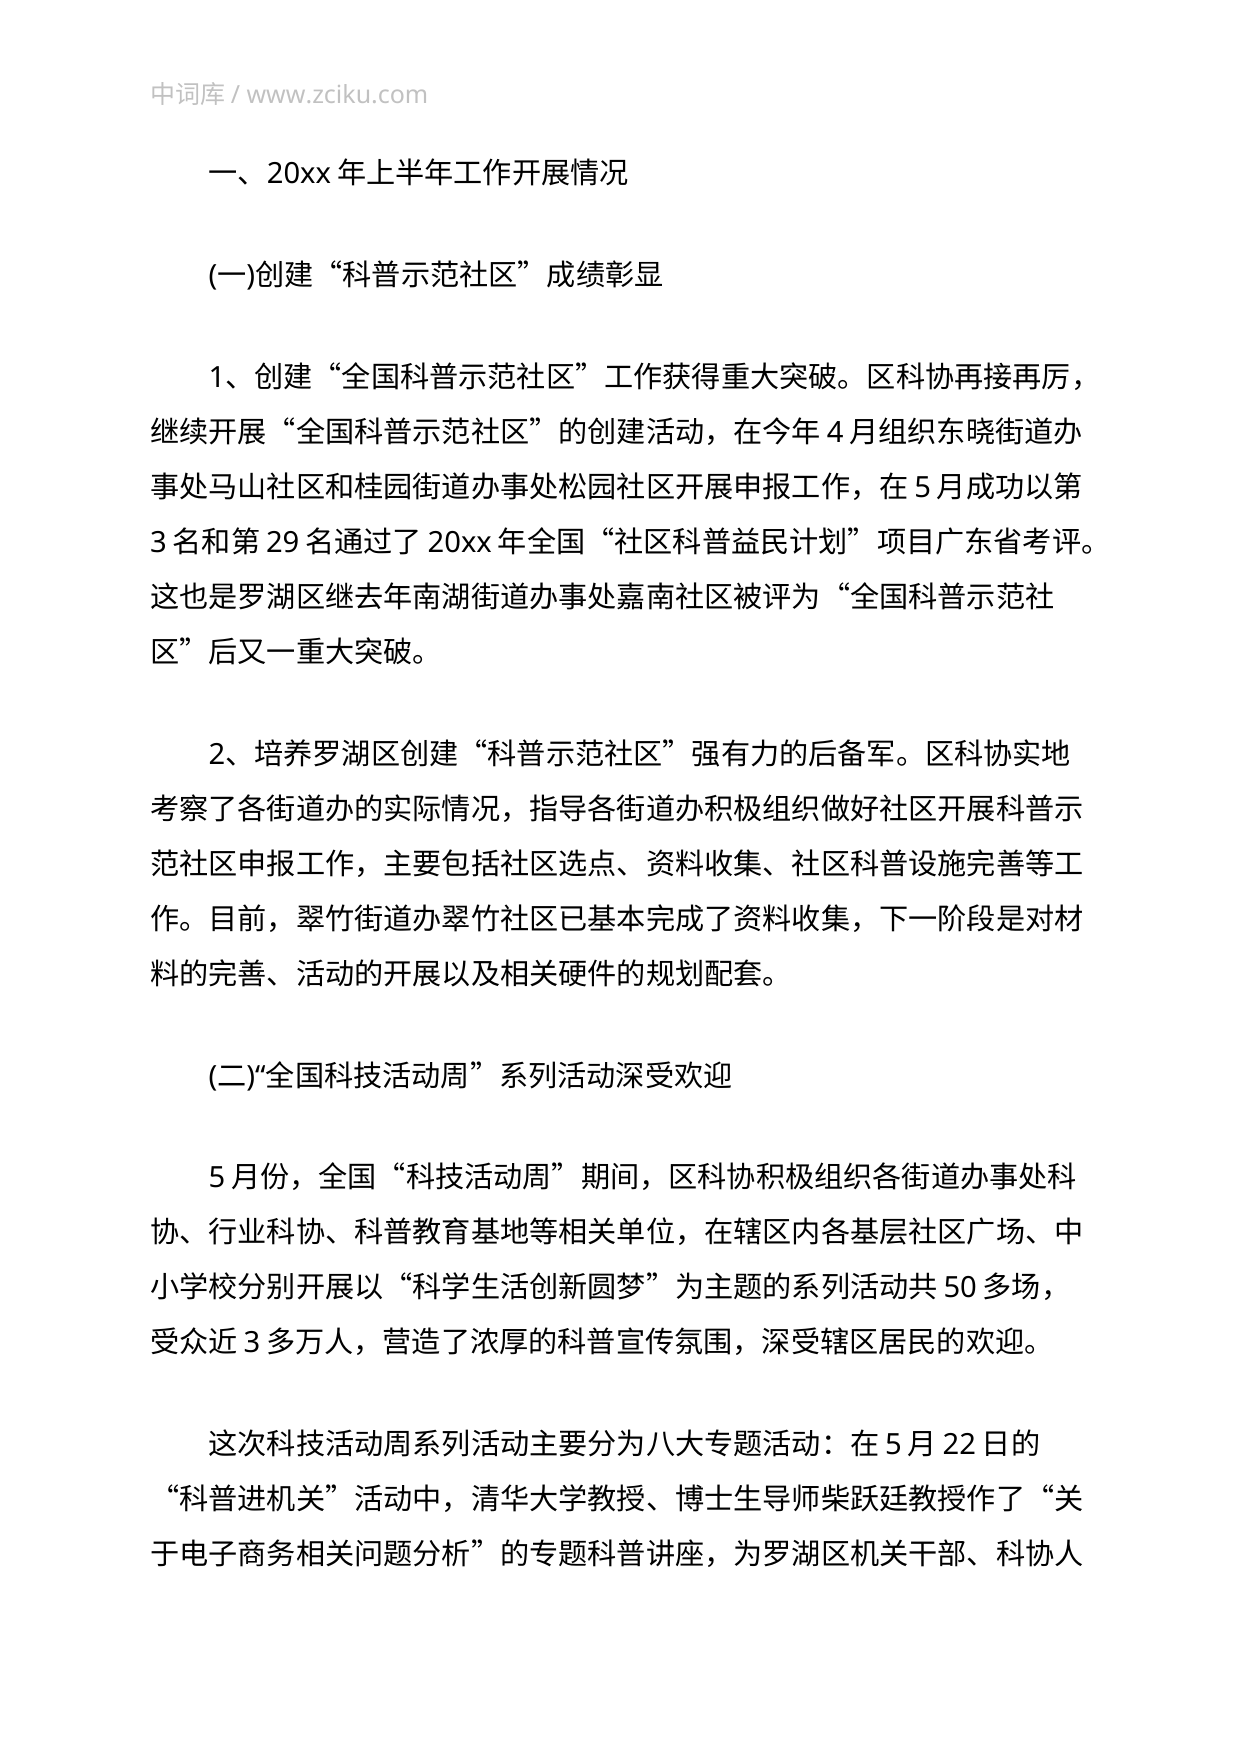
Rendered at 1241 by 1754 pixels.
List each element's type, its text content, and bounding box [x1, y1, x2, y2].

text (二)“全国科技活动周”系列活动深受欢迎 [150, 1052, 1090, 1094]
text (一)创建“科普示范社区”成绩彰显 [150, 252, 1090, 294]
text 5月份，全国“科技活动周”期间，区科协积极组织各街道办事处科协、行业科协、科普教育基地等相关单位，在辖区内各基层社区广场、中小学校分别开展以“科学生活创新圆梦”为主题的系列活动共50多场，受众近3多万人，营造了浓厚的科普宣传氛围，深受辖区居民的欢迎。 [150, 1154, 1090, 1361]
text 一、20xx年上半年工作开展情况 [150, 150, 1090, 192]
text 1、创建“全国科普示范社区”工作获得重大突破。区科协再接再厉，继续开展“全国科普示范社区”的创建活动，在今年4月组织东晓街道办事处马山社区和桂园街道办事处松园社区开展申报工作，在5月成功以第3名和第29名通过了20xx年全国“社区科普益民计划”项目广东省考评。这也是罗湖区继去年南湖街道办事处嘉南社区被评为“全国科普示范社区”后又一重大突破。 [150, 354, 1090, 671]
text 2、培养罗湖区创建“科普示范社区”强有力的后备军。区科协实地考察了各街道办的实际情况，指导各街道办积极组织做好社区开展科普示范社区申报工作，主要包括社区选点、资料收集、社区科普设施完善等工作。目前，翠竹街道办翠竹社区已基本完成了资料收集，下一阶段是对材料的完善、活动的开展以及相关硬件的规划配套。 [150, 731, 1090, 993]
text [150, 1421, 1090, 1573]
